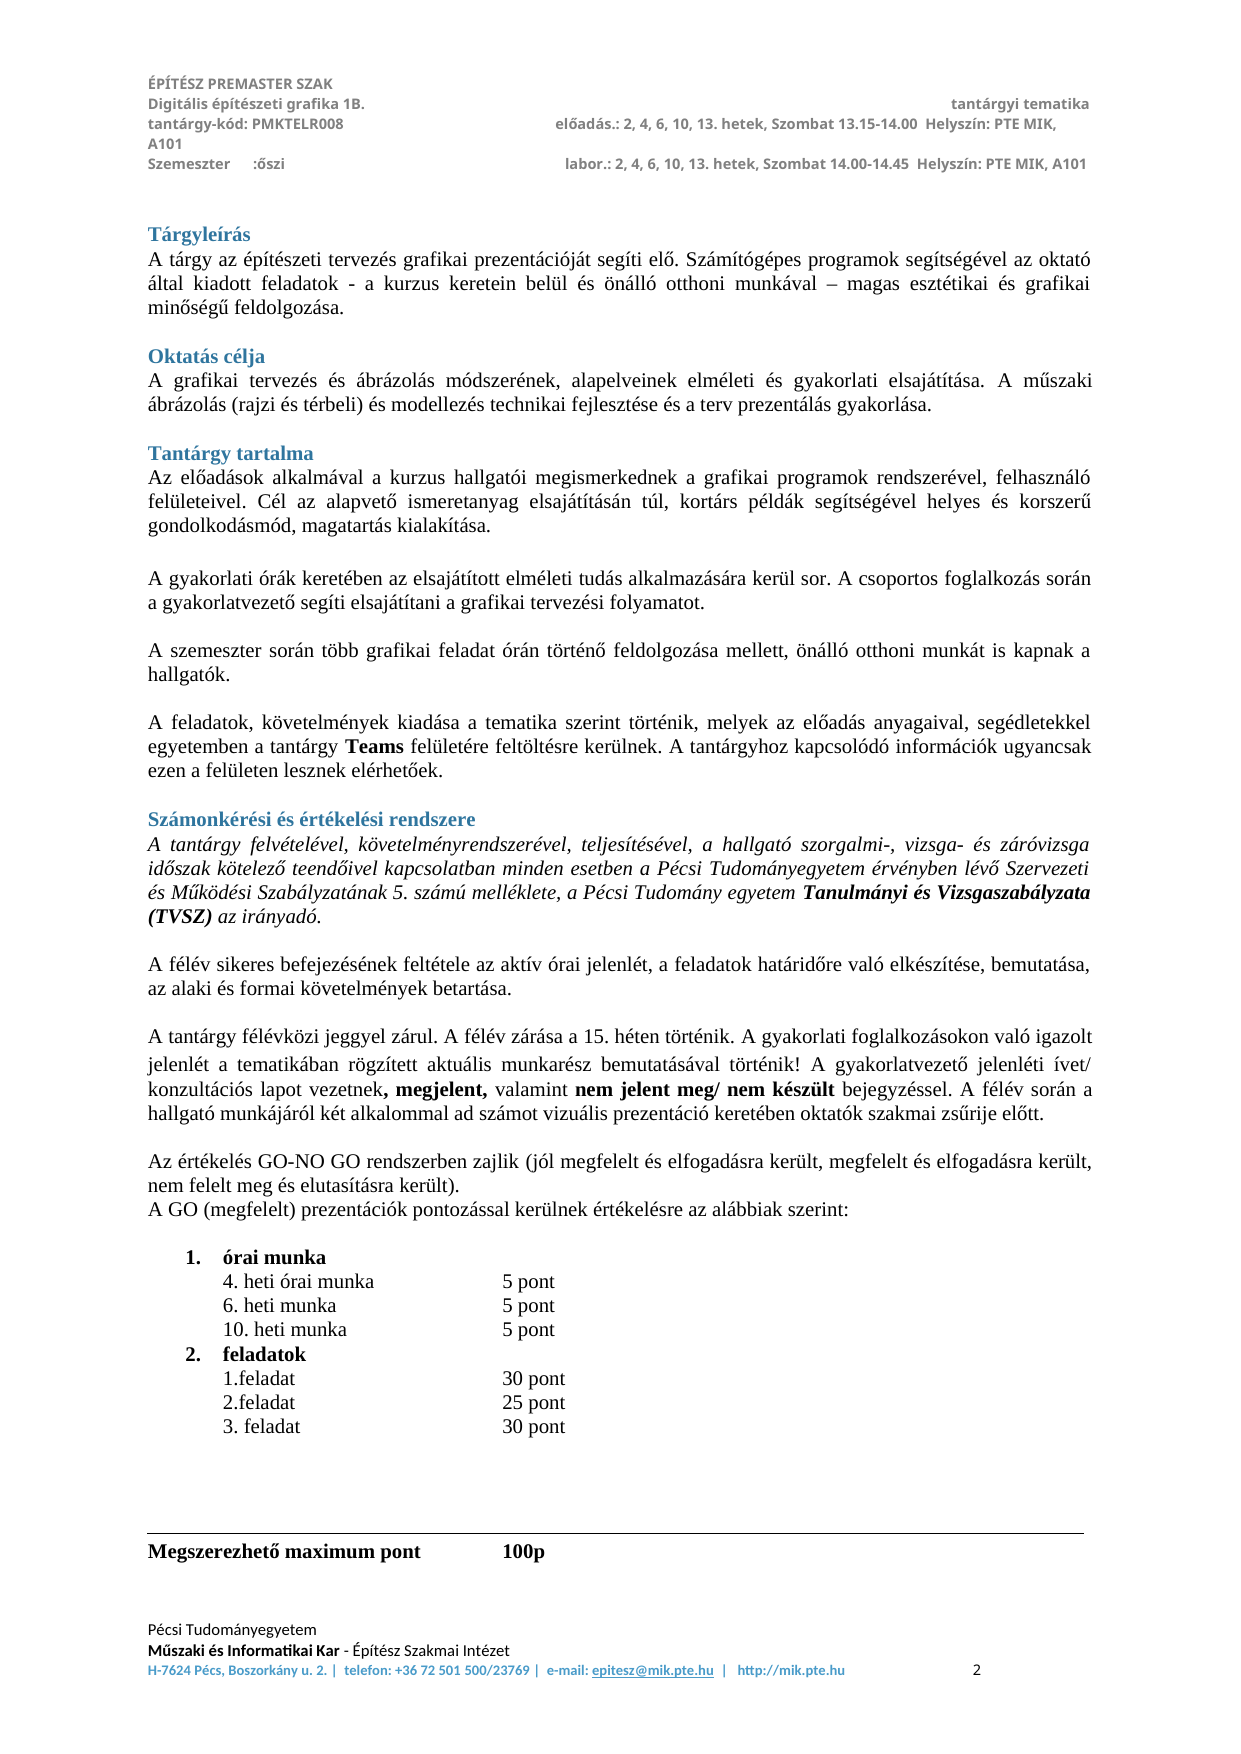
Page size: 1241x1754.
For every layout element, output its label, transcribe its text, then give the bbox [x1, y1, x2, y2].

text 1.feladat 30 pont [223, 1366, 1092, 1389]
text A tantárgy félévközi jeggyel zárul. A félév zárása a 15. héten történik. A gyakorlati foglalkozásokon való igazolt jelenlét a tematikában rögzített aktuális munkarész bemutatásával történik! A gyakorlatvezető jelenléti ívet/ konzultációs lapot vezetnek, megjelent, valamint nem jelent meg/ nem készült bejegyzéssel. A félév során a hallgató munkájáról két alkalommal ad számot vizuális prezentáció keretében oktatók szakmai zsűrije előtt. [148, 1024, 1092, 1125]
text A grafikai tervezés és ábrázolás módszerének, alapelveinek elméleti és gyakorlati elsajátítása. A műszaki ábrázolás (rajzi és térbeli) és modellezés technikai fejlesztése és a terv prezentálás gyakorlása. [148, 368, 1092, 416]
text Az előadások alkalmával a kurzus hallgatói megismerkednek a grafikai programok rendszerével, felhasználó felületeivel. Cél az alapvető ismeretanyag elsajátításán túl, kortárs példák segítségével helyes és korszerű gondolkodásmód, magatartás kialakítása. [148, 465, 1092, 537]
text Az értékelés GO-NO GO rendszerben zajlik (jól megfelelt és elfogadásra került, megfelelt és elfogadásra került, nem felelt meg és elutasításra került). [148, 1149, 1092, 1197]
list feladatok [185, 1341, 1092, 1366]
text A gyakorlati órák keretében az elsajátított elméleti tudás alkalmazására kerül sor. A csoportos foglalkozás során a gyakorlatvezető segíti elsajátítani a grafikai tervezési folyamatot. [148, 566, 1092, 614]
list órai munka [185, 1245, 1092, 1269]
subtitle Oktatás célja [148, 344, 1092, 368]
text A GO (megfelelt) prezentációk pontozással kerülnek értékelésre az alábbiak szerint: [148, 1197, 1092, 1221]
text 6. heti munka 5 pont [223, 1293, 1092, 1317]
text Megszerezhető maximum pont 100p [148, 1539, 1092, 1563]
text 4. heti órai munka 5 pont [223, 1269, 1092, 1293]
text A tantárgy felvételével, követelményrendszerével, teljesítésével, a hallgató szorgalmi-, vizsga- és záróvizsga időszak kötelező teendőivel kapcsolatban minden esetben a Pécsi Tudományegyetem érvényben lévő Szervezeti és Működési Szabályzatának 5. számú melléklete, a Pécsi Tudomány egyetem Tanulmányi és Vizsgaszabályzata (TVSZ) az irányadó. [148, 831, 1092, 928]
text A félév sikeres befejezésének feltétele az aktív órai jelenlét, a feladatok határidőre való elkészítése, bemutatása, az alaki és formai követelmények betartása. [148, 952, 1092, 1000]
subtitle Tárgyleírás [148, 222, 1092, 246]
text 10. heti munka 5 pont [223, 1317, 1092, 1341]
text 3. feladat 30 pont [223, 1414, 1092, 1438]
text A tárgy az építészeti tervezés grafikai prezentációját segíti elő. Számítógépes programok segítségével az oktató által kiadott feladatok - a kurzus keretein belül és önálló otthoni munkával – magas esztétikai és grafikai minőségű feldolgozása. [148, 246, 1092, 319]
subtitle Számonkérési és értékelési rendszere [148, 807, 1092, 831]
text A feladatok, követelmények kiadása a tematika szerint történik, melyek az előadás anyagaival, segédletekkel egyetemben a tantárgy Teams felületére feltöltésre kerülnek. A tantárgyhoz kapcsolódó információk ugyancsak ezen a felületen lesznek elérhetőek. [148, 710, 1092, 782]
subtitle Tantárgy tartalma [148, 441, 1092, 465]
text 2.feladat 25 pont [223, 1389, 1092, 1414]
text A szemeszter során több grafikai feladat órán történő feldolgozása mellett, önálló otthoni munkát is kapnak a hallgatók. [148, 638, 1092, 686]
